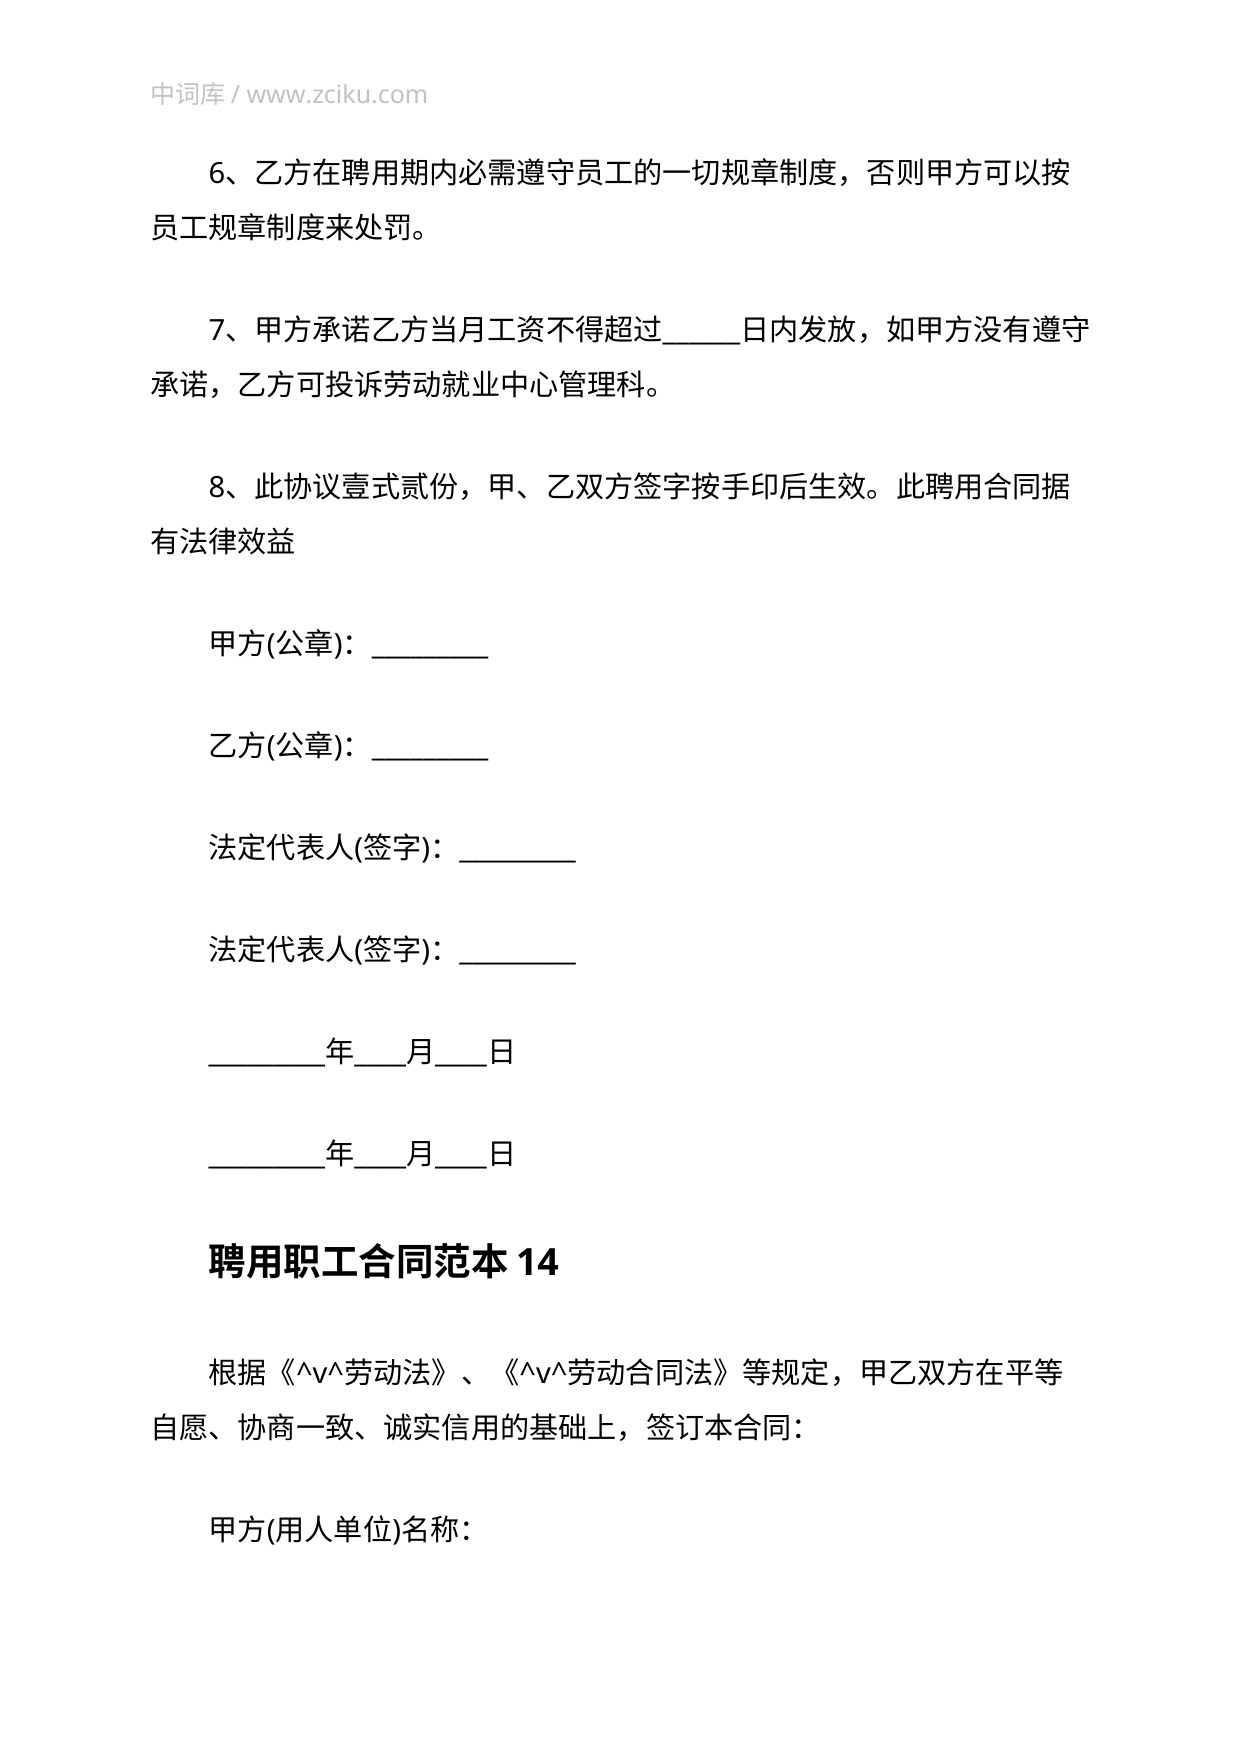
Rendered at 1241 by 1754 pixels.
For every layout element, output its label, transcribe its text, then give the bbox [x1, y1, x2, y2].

text 6、乙方在聘用期内必需遵守员工的一切规章制度，否则甲方可以按员工规章制度来处罚。 [150, 150, 1090, 247]
text _________年____月____日 [150, 1130, 1090, 1173]
text 8、此协议壹式贰份，甲、乙双方签字按手印后生效。此聘用合同据有法律效益 [150, 463, 1090, 561]
text 根据《^v^劳动法》、《^v^劳动合同法》等规定，甲乙双方在平等自愿、协商一致、诚实信用的基础上，签订本合同： [150, 1350, 1090, 1447]
text _________年____月____日 [150, 1028, 1090, 1071]
text 聘用职工合同范本14 [150, 1232, 1090, 1287]
text 7、甲方承诺乙方当月工资不得超过______日内发放，如甲方没有遵守承诺，乙方可投诉劳动就业中心管理科。 [150, 307, 1090, 404]
text 甲方(公章)：_________ [150, 620, 1090, 663]
text 法定代表人(签字)：_________ [150, 824, 1090, 867]
text 乙方(公章)：_________ [150, 722, 1090, 765]
text 法定代表人(签字)：_________ [150, 926, 1090, 969]
text 甲方(用人单位)名称： [150, 1507, 1090, 1549]
